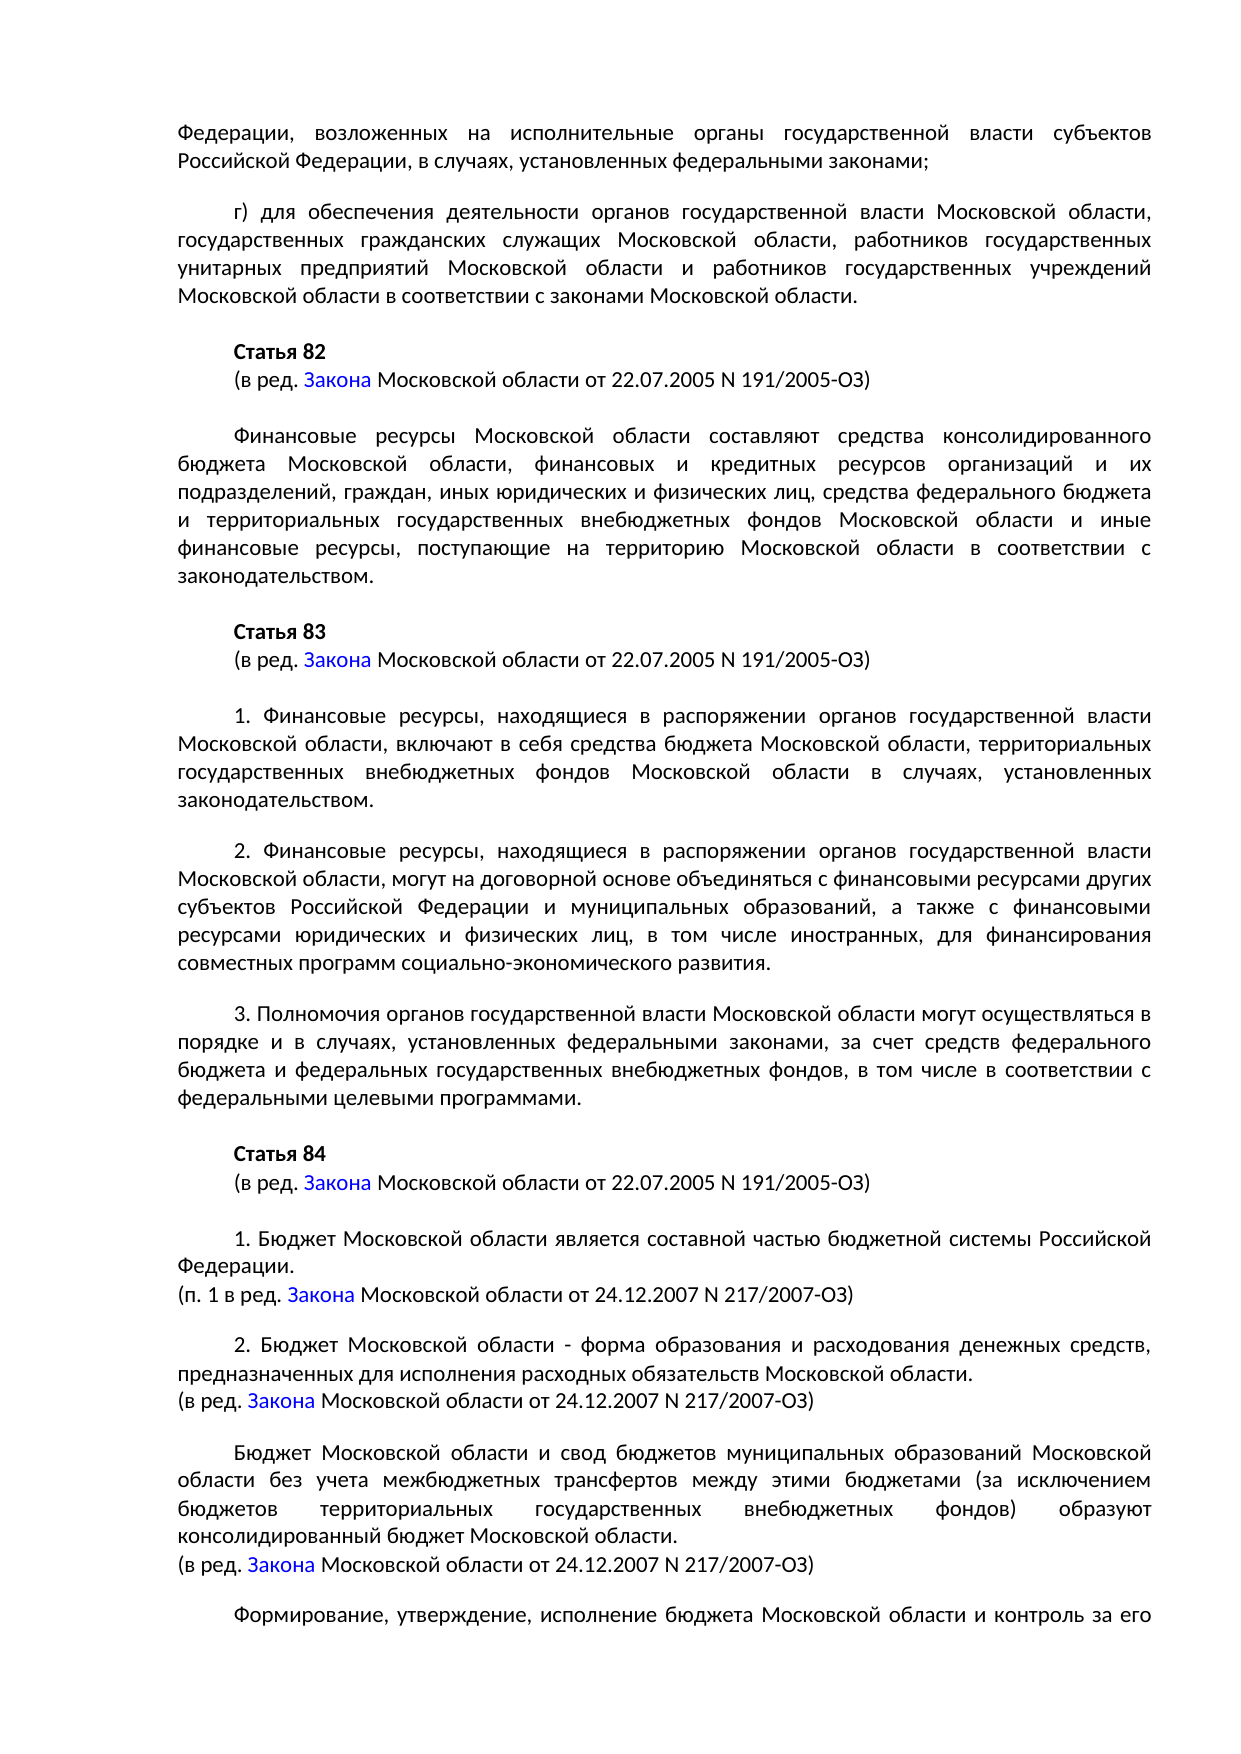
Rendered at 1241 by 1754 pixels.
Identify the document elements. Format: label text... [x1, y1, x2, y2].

text 1. Бюджет Московской области является составной частью бюджетной системы Российской Федерации. [177, 1224, 1152, 1280]
text (в ред. Закона Московской области от 24.12.2007 N 217/2007-ОЗ) [177, 1387, 1152, 1415]
title Статья 84 [177, 1139, 1152, 1168]
text Бюджет Московской области и свод бюджетов муниципальных образований Московской области без учета межбюджетных трансфертов между этими бюджетами (за исключением бюджетов территориальных государственных внебюджетных фондов) образуют консолидированный бюджет Московской области. [177, 1438, 1152, 1550]
text 3. Полномочия органов государственной власти Московской области могут осуществляться в порядке и в случаях, установленных федеральными законами, за счет средств федерального бюджета и федеральных государственных внебюджетных фондов, в том числе в соответствии с федеральными целевыми программами. [177, 999, 1152, 1112]
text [177, 118, 1152, 174]
text 1. Финансовые ресурсы, находящиеся в распоряжении органов государственной власти Московской области, включают в себя средства бюджета Московской области, территориальных государственных внебюджетных фондов Московской области в случаях, установленных законодательством. [177, 701, 1152, 813]
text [177, 1601, 1152, 1629]
text 2. Бюджет Московской области - форма образования и расходования денежных средств, предназначенных для исполнения расходных обязательств Московской области. [177, 1331, 1152, 1387]
text (в ред. Закона Московской области от 22.07.2005 N 191/2005-ОЗ) [177, 645, 1152, 673]
text 2. Финансовые ресурсы, находящиеся в распоряжении органов государственной власти Московской области, могут на договорной основе объединяться с финансовыми ресурсами других субъектов Российской Федерации и муниципальных образований, а также с финансовыми ресурсами юридических и физических лиц, в том числе иностранных, для финансирования совместных программ социально-экономического развития. [177, 836, 1152, 977]
title Статья 82 [177, 337, 1152, 365]
text г) для обеспечения деятельности органов государственной власти Московской области, государственных гражданских служащих Московской области, работников государственных унитарных предприятий Московской области и работников государственных учреждений Московской области в соответствии с законами Московской области. [177, 197, 1152, 309]
text (в ред. Закона Московской области от 24.12.2007 N 217/2007-ОЗ) [177, 1550, 1152, 1578]
text (в ред. Закона Московской области от 22.07.2005 N 191/2005-ОЗ) [177, 365, 1152, 393]
text Финансовые ресурсы Московской области составляют средства консолидированного бюджета Московской области, финансовых и кредитных ресурсов организаций и их подразделений, граждан, иных юридических и физических лиц, средства федерального бюджета и территориальных государственных внебюджетных фондов Московской области и иные финансовые ресурсы, поступающие на территорию Московской области в соответствии с законодательством. [177, 421, 1152, 589]
text (п. 1 в ред. Закона Московской области от 24.12.2007 N 217/2007-ОЗ) [177, 1280, 1152, 1308]
text (в ред. Закона Московской области от 22.07.2005 N 191/2005-ОЗ) [177, 1168, 1152, 1196]
title Статья 83 [177, 617, 1152, 645]
